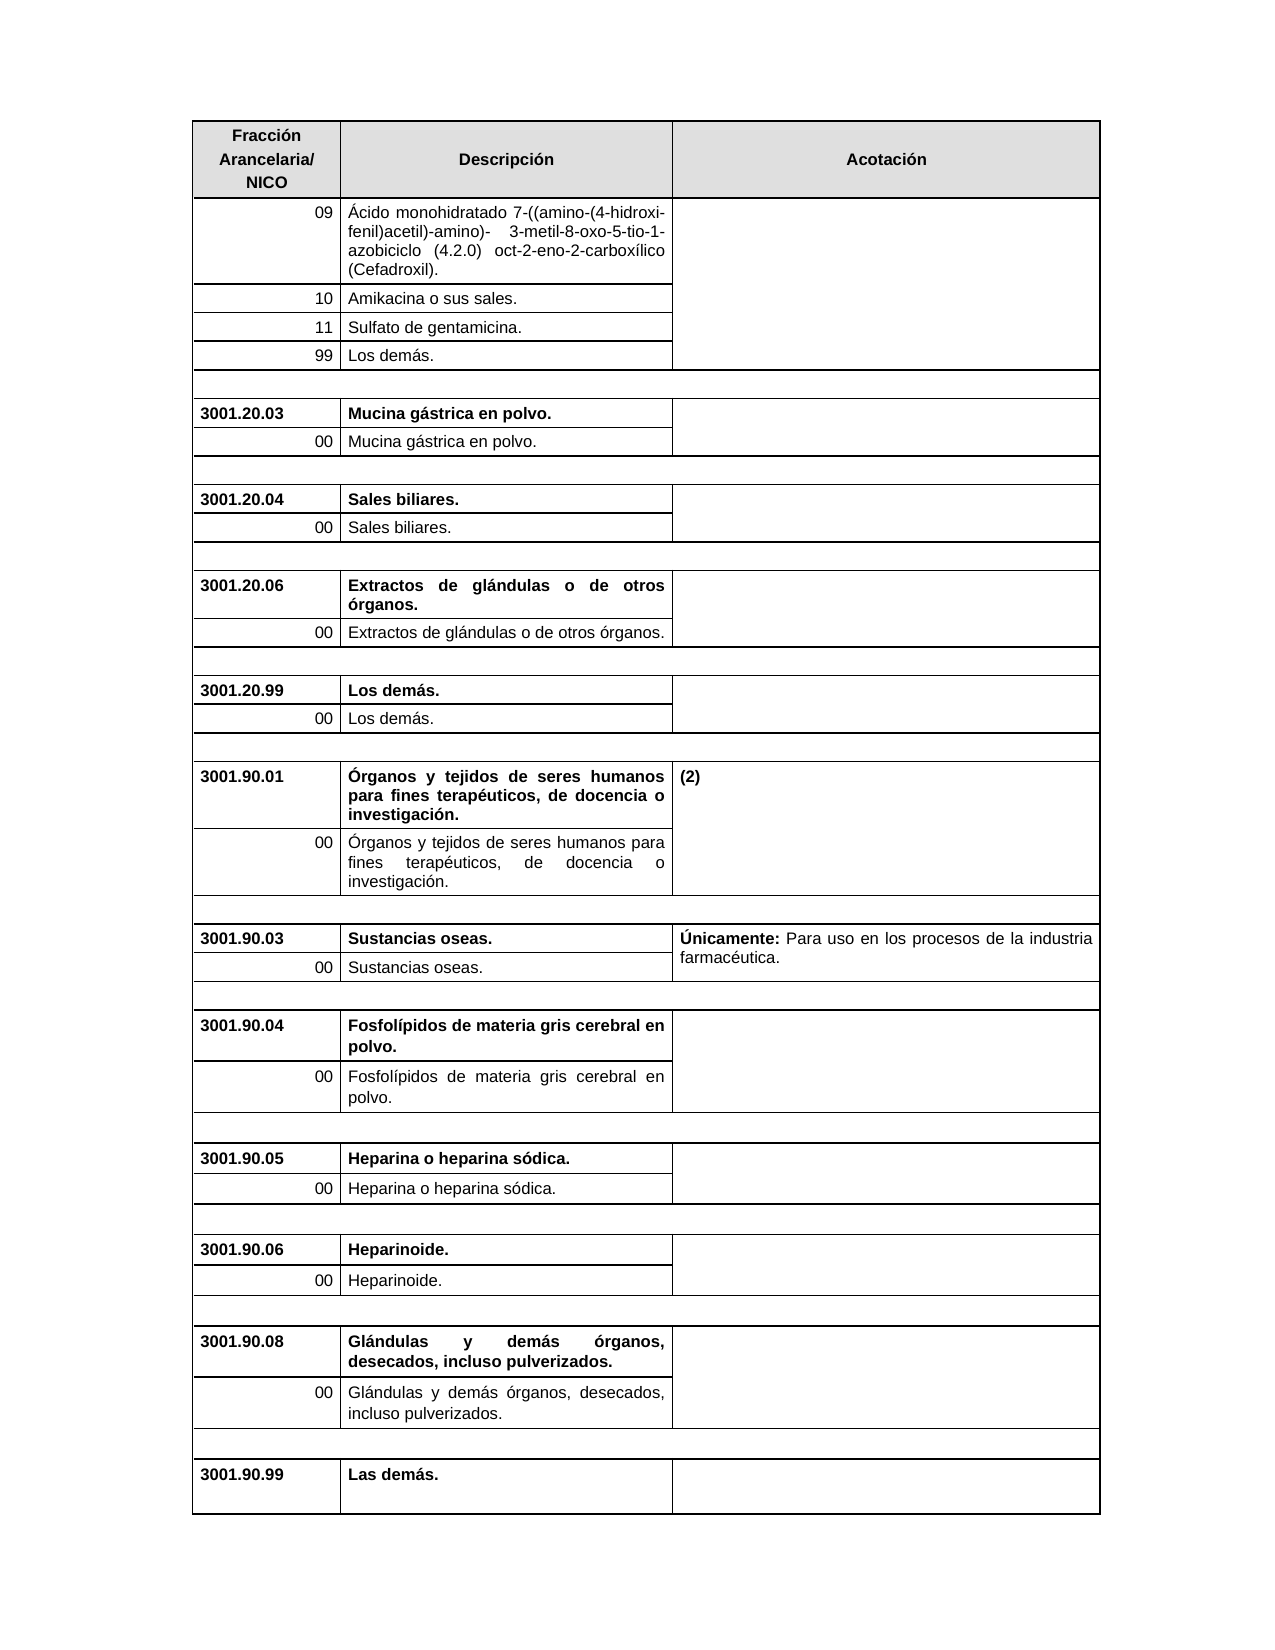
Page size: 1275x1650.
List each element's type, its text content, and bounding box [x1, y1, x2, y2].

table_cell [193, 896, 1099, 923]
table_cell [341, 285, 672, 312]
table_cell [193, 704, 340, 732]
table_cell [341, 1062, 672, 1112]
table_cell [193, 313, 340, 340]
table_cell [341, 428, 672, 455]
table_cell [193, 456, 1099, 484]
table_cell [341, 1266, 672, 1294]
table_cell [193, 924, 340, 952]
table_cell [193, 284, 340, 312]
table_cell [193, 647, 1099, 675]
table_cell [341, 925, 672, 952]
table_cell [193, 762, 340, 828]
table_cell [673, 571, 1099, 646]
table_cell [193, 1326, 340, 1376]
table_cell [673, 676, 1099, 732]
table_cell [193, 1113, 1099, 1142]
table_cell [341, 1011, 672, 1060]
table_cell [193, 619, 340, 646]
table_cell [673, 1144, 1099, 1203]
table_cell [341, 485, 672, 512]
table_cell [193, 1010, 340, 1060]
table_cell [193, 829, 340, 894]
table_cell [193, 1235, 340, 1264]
table_header Acotación [673, 122, 1099, 197]
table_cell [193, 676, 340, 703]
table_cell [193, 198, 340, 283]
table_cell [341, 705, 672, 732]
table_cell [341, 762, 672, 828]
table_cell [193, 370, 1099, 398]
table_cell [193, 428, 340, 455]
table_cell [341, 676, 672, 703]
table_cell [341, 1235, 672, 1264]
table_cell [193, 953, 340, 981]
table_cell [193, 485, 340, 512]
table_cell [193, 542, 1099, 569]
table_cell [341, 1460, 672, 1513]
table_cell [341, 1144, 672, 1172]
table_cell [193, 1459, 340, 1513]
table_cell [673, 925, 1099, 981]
table_header Descripción [341, 122, 672, 197]
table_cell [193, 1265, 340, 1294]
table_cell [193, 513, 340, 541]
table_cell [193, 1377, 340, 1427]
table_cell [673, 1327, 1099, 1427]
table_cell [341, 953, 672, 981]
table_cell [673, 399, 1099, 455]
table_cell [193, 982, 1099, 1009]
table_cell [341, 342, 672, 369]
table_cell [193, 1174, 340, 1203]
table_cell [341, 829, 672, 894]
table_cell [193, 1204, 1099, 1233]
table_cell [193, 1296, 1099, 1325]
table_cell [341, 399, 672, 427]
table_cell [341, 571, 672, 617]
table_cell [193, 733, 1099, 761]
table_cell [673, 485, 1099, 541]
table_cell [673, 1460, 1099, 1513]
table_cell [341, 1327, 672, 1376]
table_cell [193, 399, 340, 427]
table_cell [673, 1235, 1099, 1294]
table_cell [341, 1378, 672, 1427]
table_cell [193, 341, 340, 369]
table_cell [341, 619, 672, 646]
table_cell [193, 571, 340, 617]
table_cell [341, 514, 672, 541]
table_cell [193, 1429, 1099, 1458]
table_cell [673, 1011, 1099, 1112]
table_header Fracción Arancelaria/ NICO [193, 122, 340, 197]
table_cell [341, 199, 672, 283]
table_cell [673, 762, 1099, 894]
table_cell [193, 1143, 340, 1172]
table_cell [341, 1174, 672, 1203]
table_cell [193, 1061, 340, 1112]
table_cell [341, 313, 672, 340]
